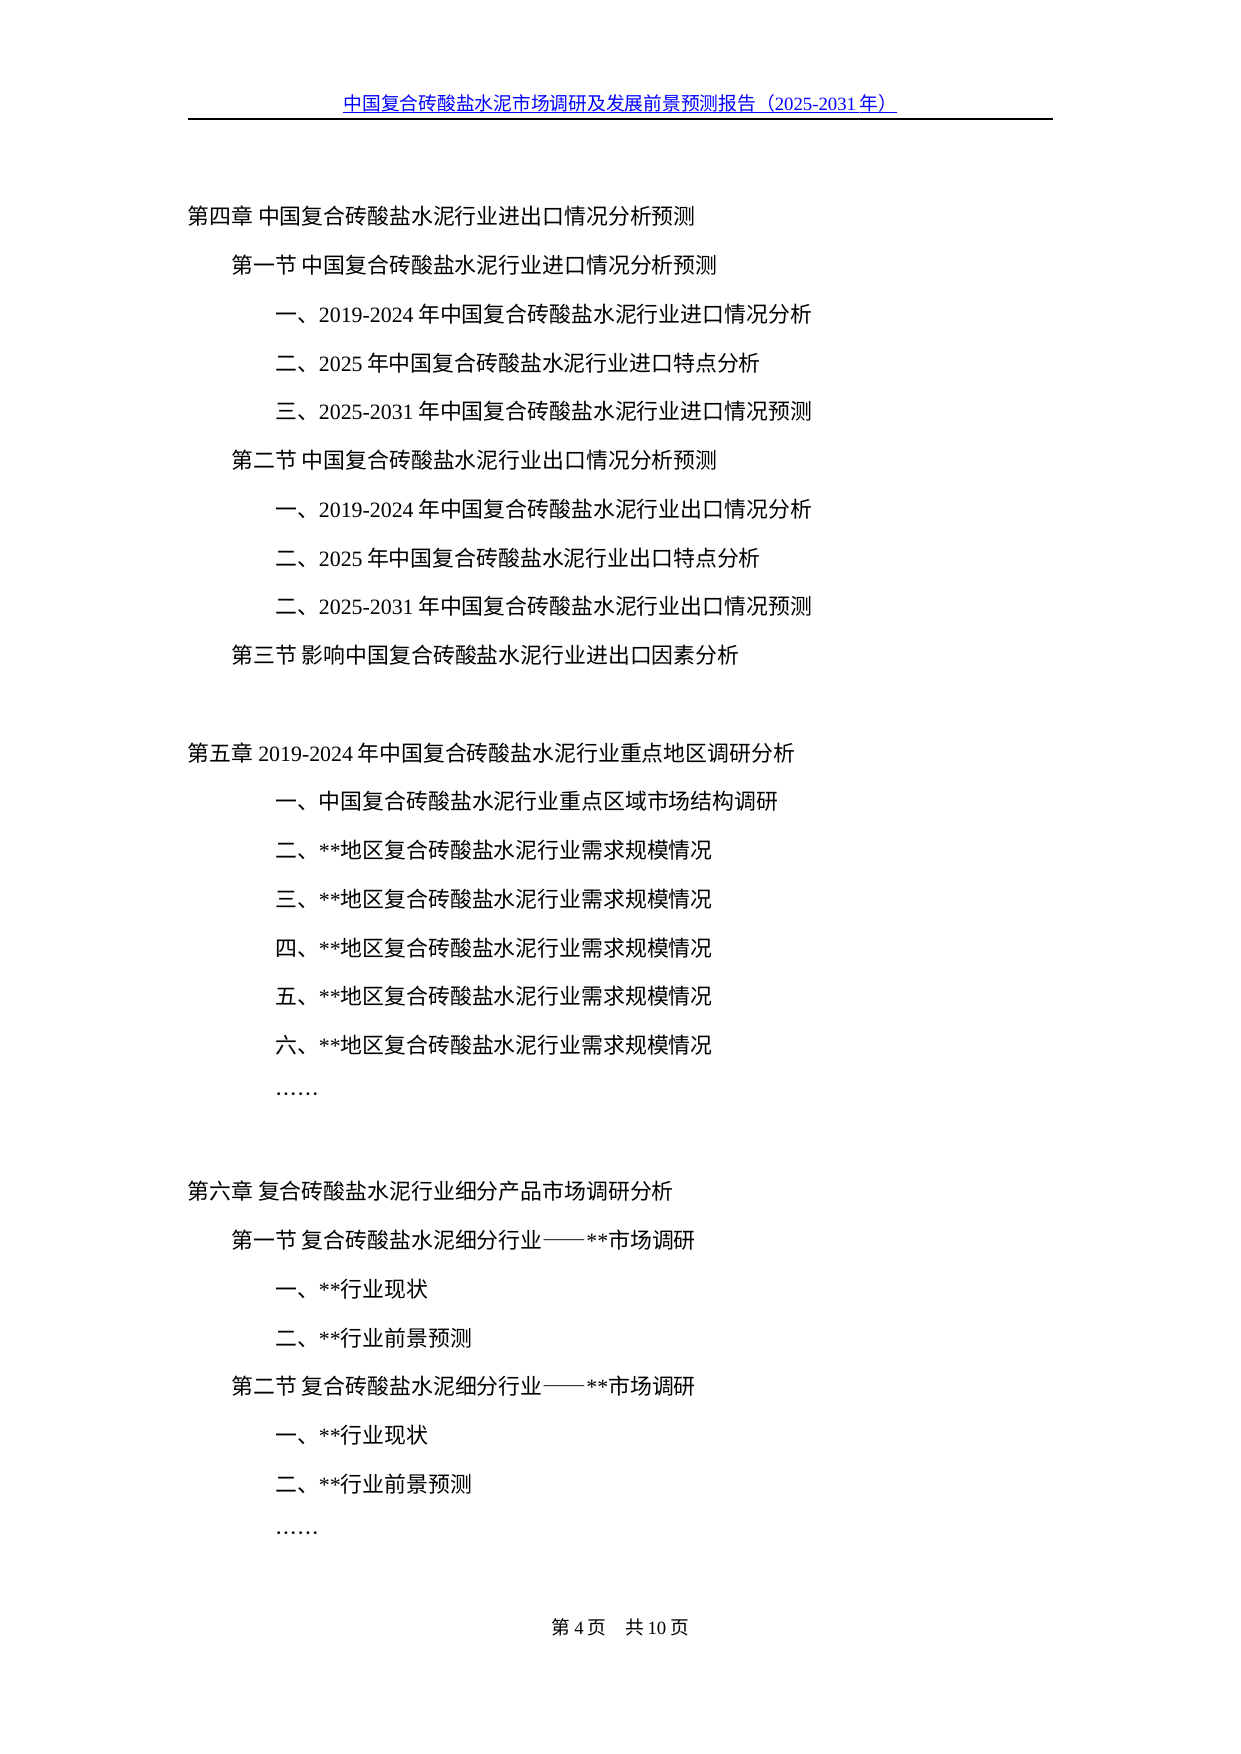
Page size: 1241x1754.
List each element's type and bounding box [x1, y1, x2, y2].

text [187, 150, 1053, 1548]
